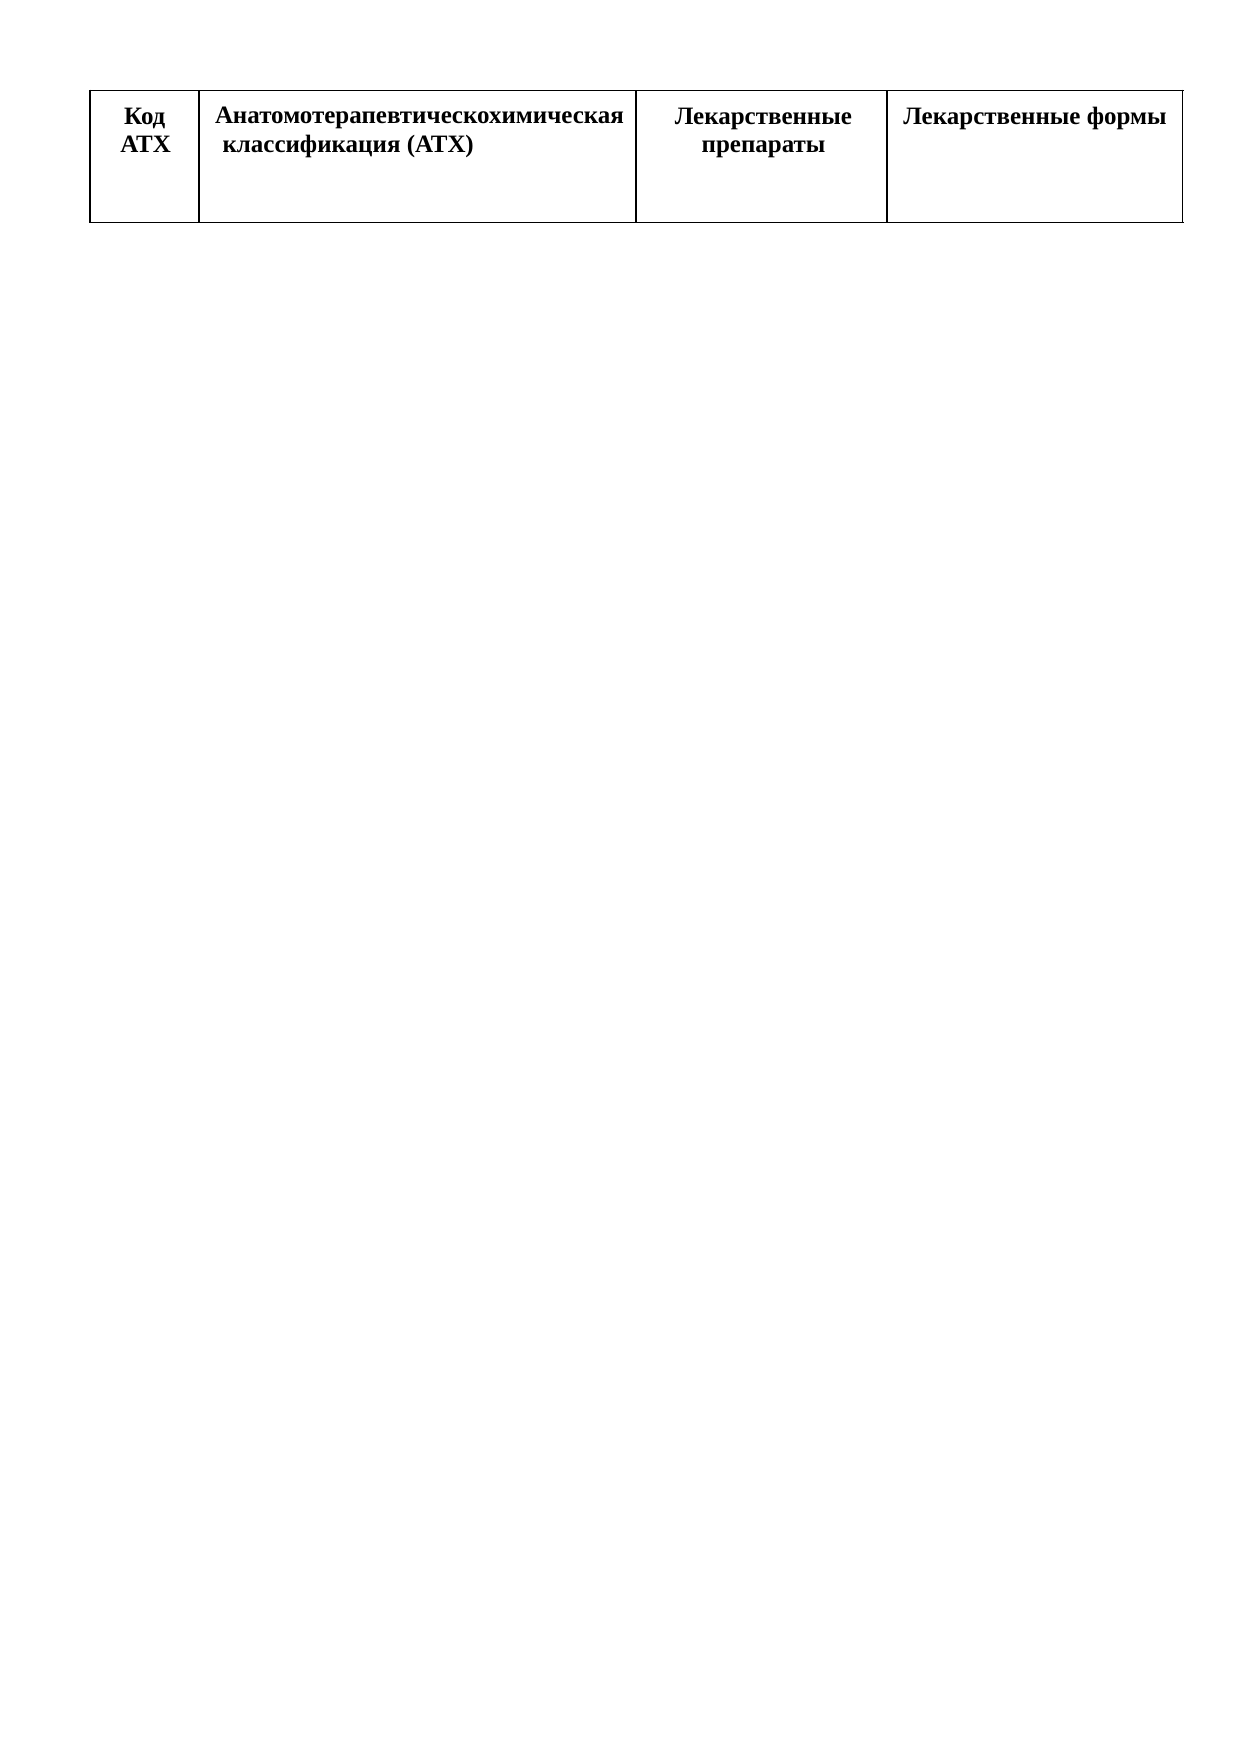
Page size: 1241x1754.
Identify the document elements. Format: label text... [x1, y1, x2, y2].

table_header Анатомотерапевтическохимическая классификация (АТХ) [200, 91, 635, 222]
table_header Лекарственные препараты [637, 91, 886, 222]
table_header Код АТХ [91, 91, 198, 222]
table_header Лекарственные формы [888, 91, 1182, 222]
